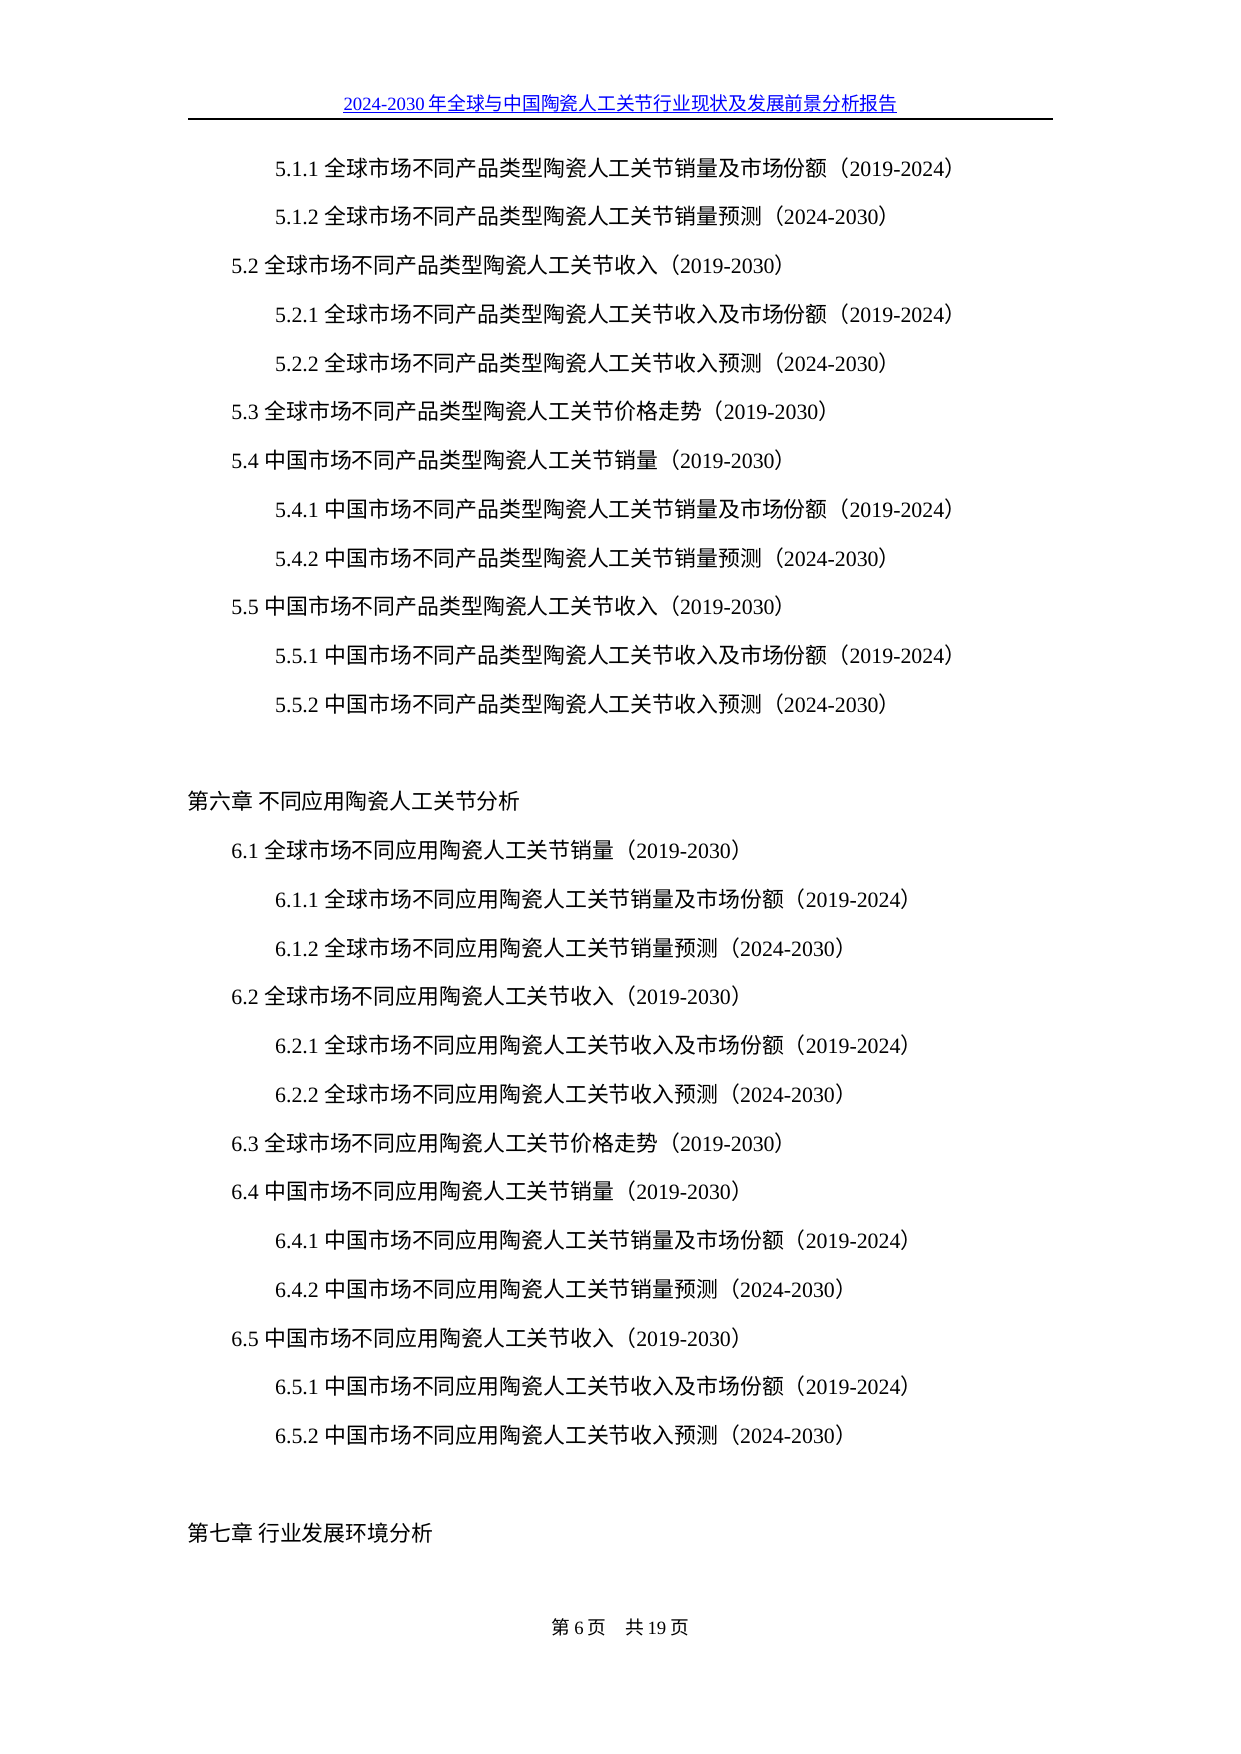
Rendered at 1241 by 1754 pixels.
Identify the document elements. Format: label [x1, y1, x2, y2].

text [187, 150, 1053, 1548]
